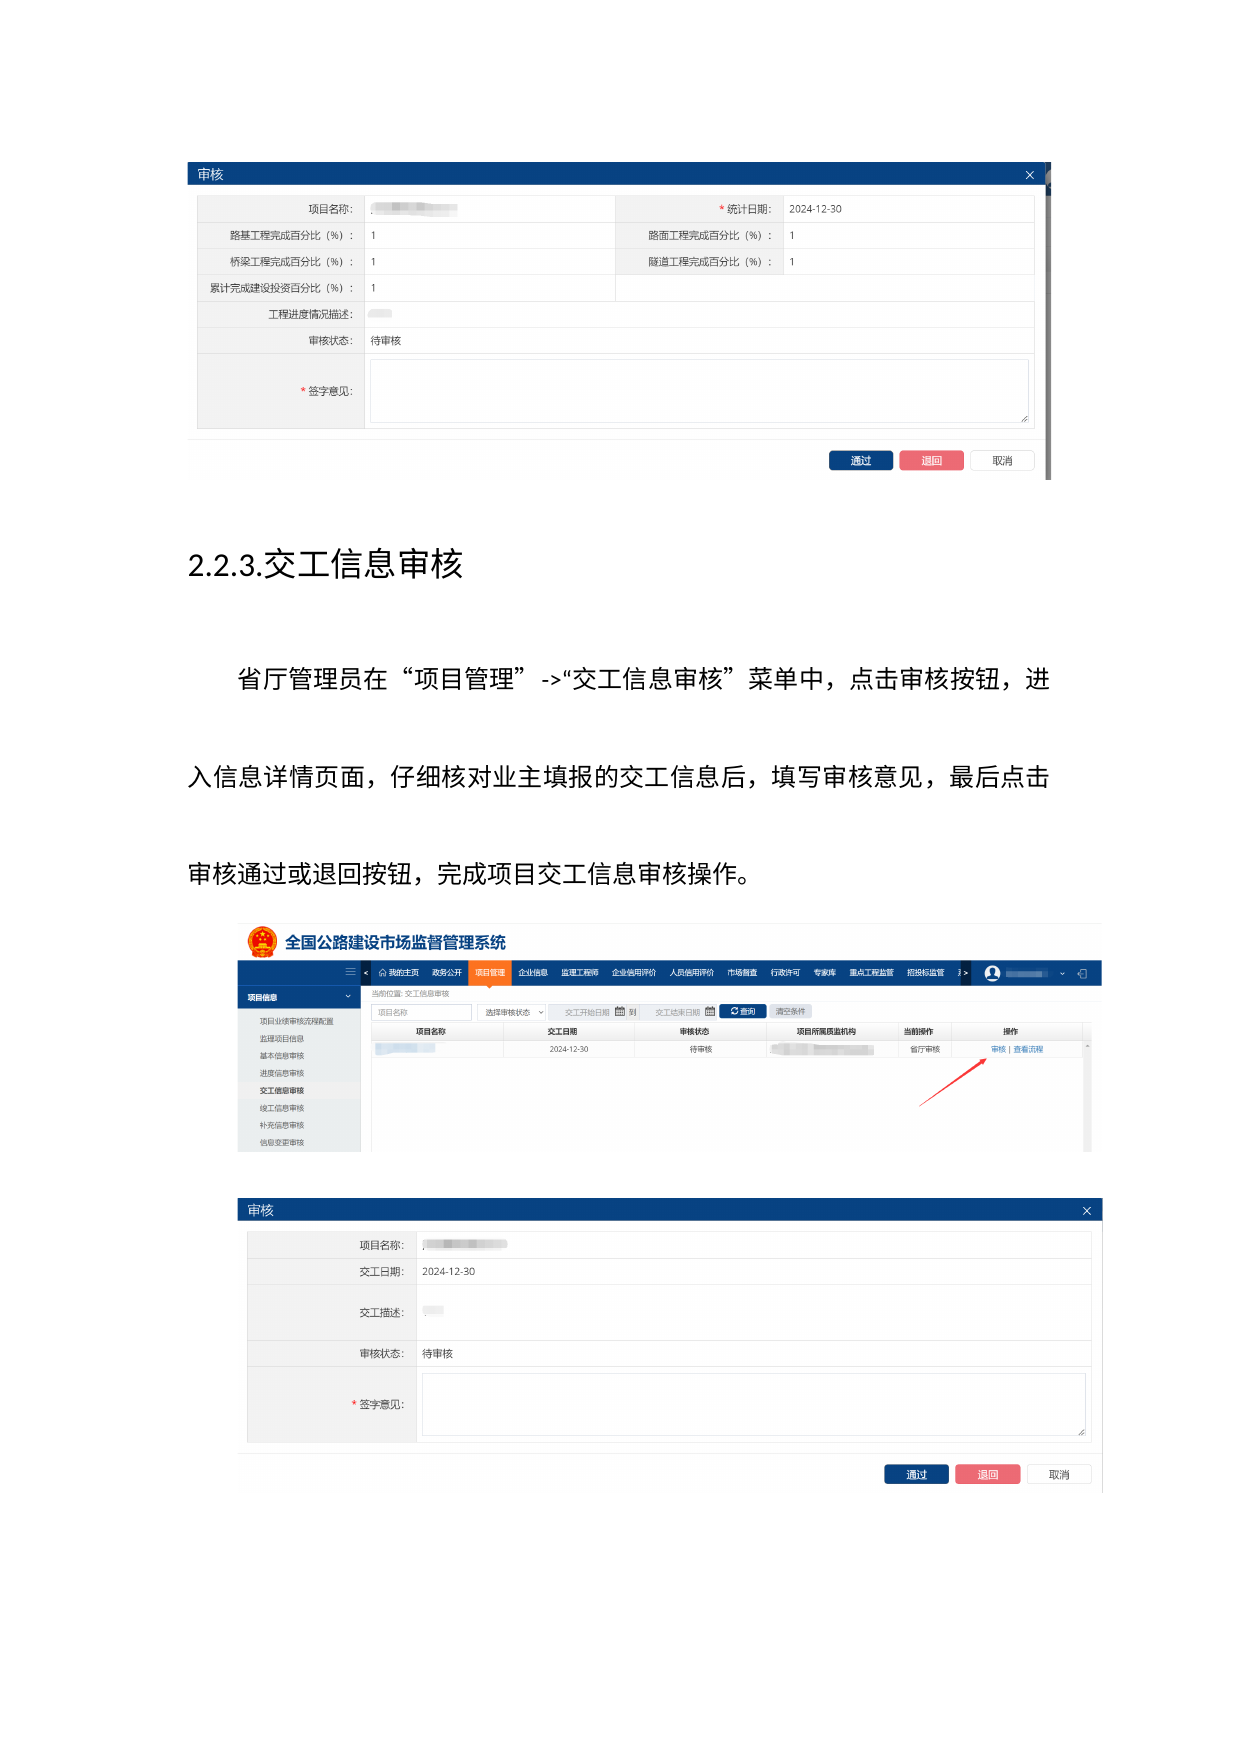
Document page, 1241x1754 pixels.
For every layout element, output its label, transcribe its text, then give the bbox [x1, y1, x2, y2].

picture [237, 923, 1102, 1152]
text 省厅管理员在“项目管理”->“交工信息审核”菜单中，点击审核按钮，进入信息详情页面，仔细核对业主填报的交工信息后，填写审核意见，最后点击审核通过或退回按钮，完成项目交工信息审核操作。 [187, 645, 1053, 905]
subtitle 2.2.3.交工信息审核 [187, 529, 1053, 594]
picture [187, 162, 1052, 480]
picture [237, 1198, 1103, 1493]
